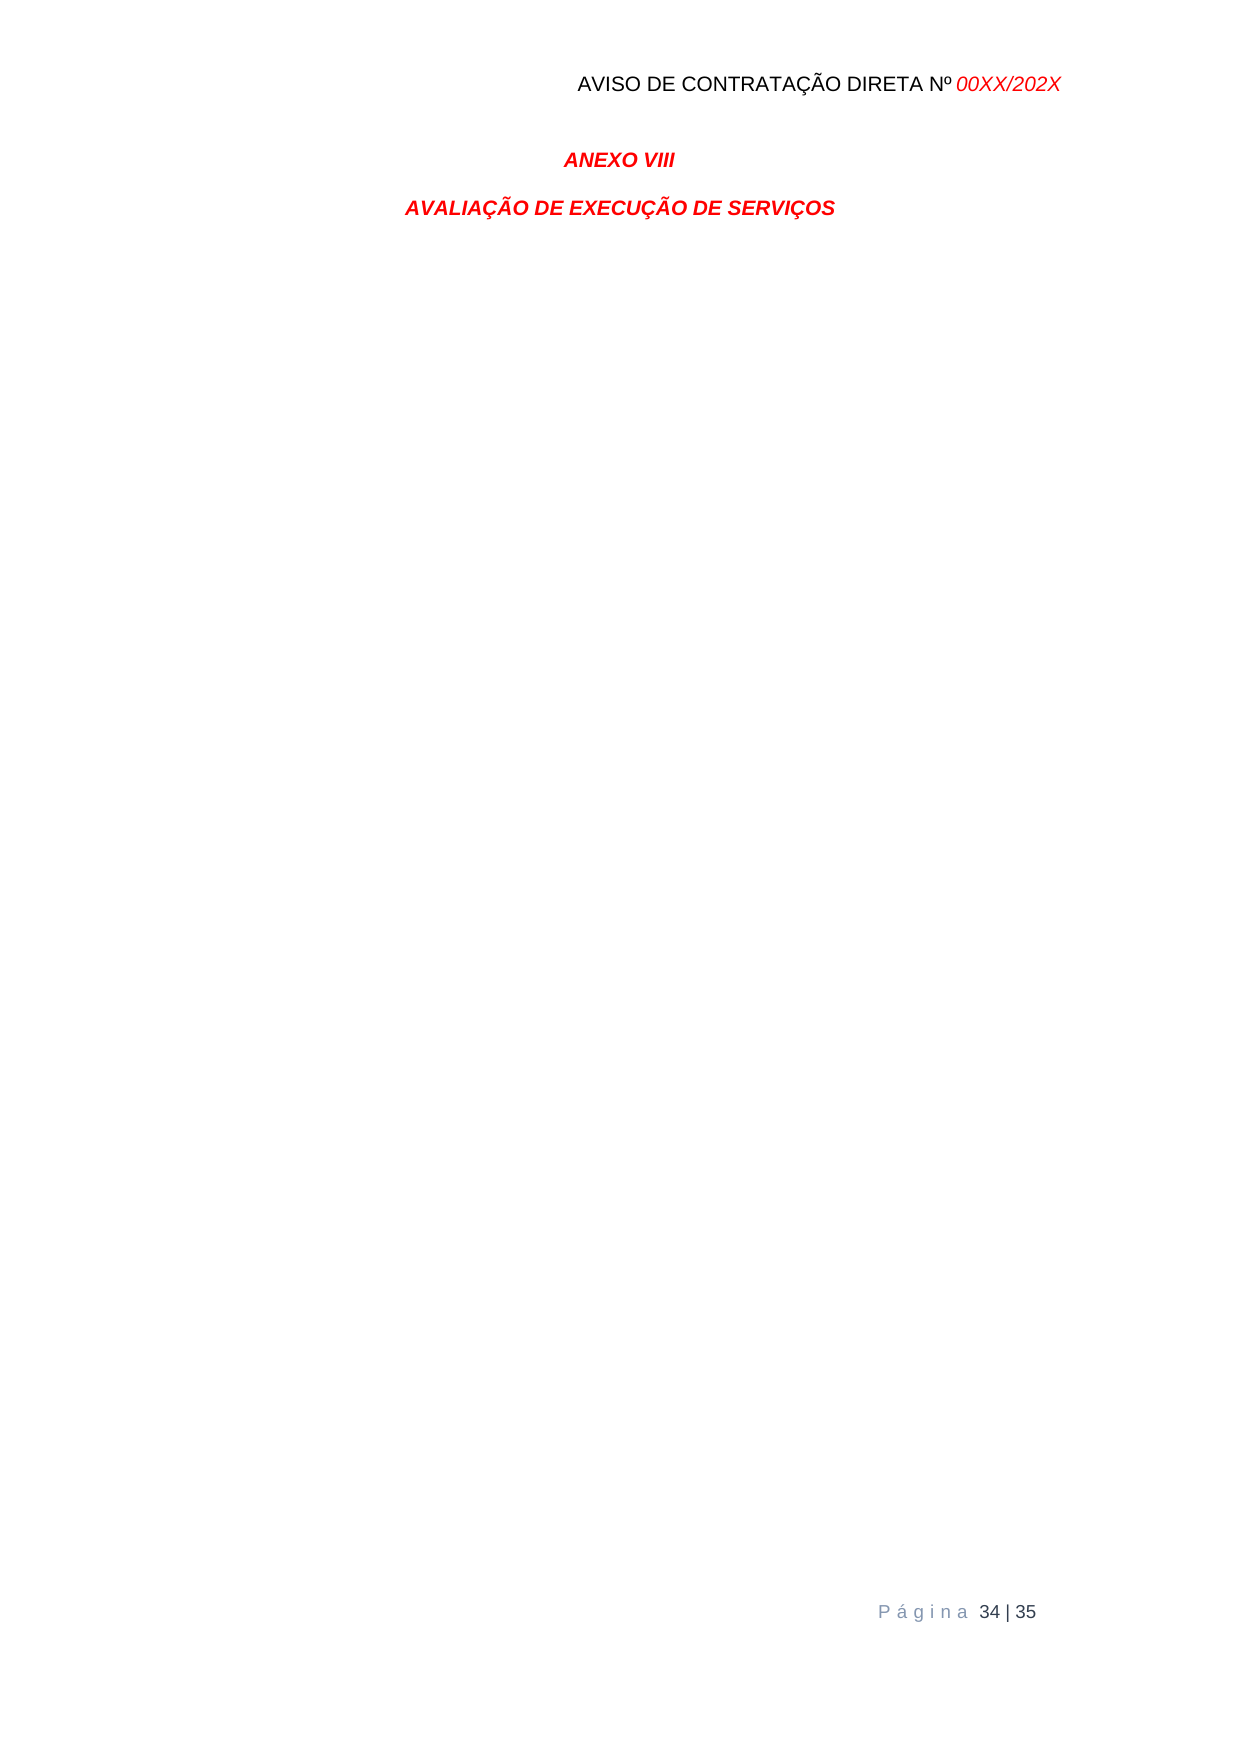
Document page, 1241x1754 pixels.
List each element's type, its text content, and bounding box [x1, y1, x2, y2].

text ANEXO VIII [177, 148, 1063, 172]
text AVALIAÇÃO DE EXECUÇÃO DE SERVIÇOS [177, 196, 1063, 219]
